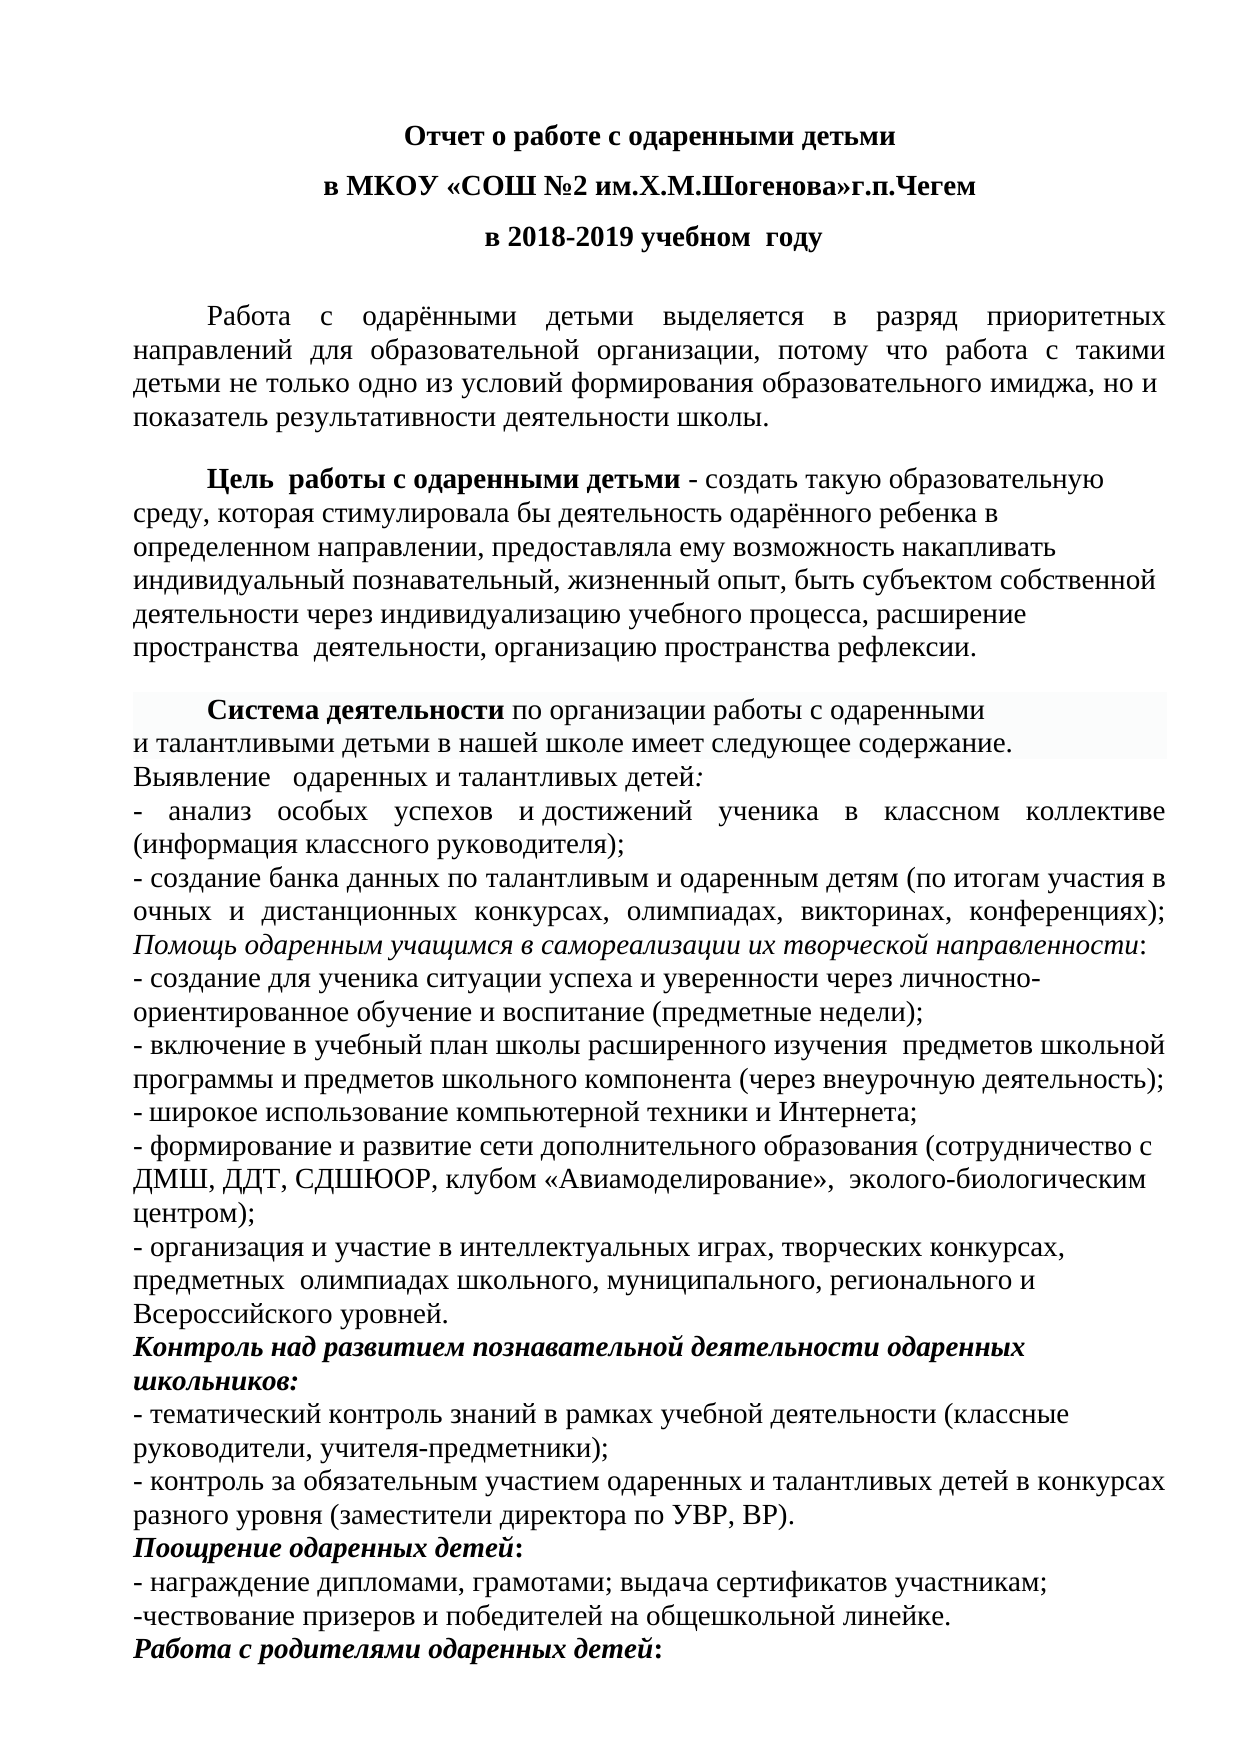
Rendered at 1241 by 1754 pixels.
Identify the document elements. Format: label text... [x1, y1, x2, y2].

text Выявление одаренных и талантливых детей: [133, 759, 1167, 793]
text -чествование призеров и победителей на общешкольной линейке. [133, 1598, 1167, 1631]
text Система деятельности по организации работы с одаренными и талантливыми детьми в нашей школе имеет следующее содержание. [133, 692, 1167, 759]
text - тематический контроль знаний в рамках учебной деятельности (классные руководители, учителя-предметники); - контроль за обязательным участием одаренных и талантливых детей в конкурсах разного уровня (заместители директора по УВР, ВР). [133, 1396, 1167, 1531]
text в МКОУ «СОШ №2 им.Х.М.Шогенова»г.п.Чегем [133, 168, 1167, 202]
text в 2018-2019 учебном году [133, 219, 1167, 252]
text Контроль над развитием познавательной деятельности одаренных школьников: [133, 1329, 1167, 1396]
text - анализ особых успехов и достижений ученика в классном коллективе (информация классного руководителя); [133, 793, 1167, 860]
text - широкое использование компьютерной техники и Интернета; - формирование и развитие сети дополнительного образования (сотрудничество с ДМШ, ДДТ, СДШЮОР, клубом «Авиамоделирование», эколого-биологическим центром); - организация и участие в интеллектуальных играх, творческих конкурсах, предметных олимпиадах школьного, муниципального, регионального и Всероссийского уровней. [133, 1094, 1167, 1329]
text - создание для ученика ситуации успеха и уверенности через личностно-ориентированное обучение и воспитание (предметные недели); - включение в учебный план школы расширенного изучения предметов школьной программы и предметов школьного компонента (через внеурочную деятельность); [133, 960, 1167, 1094]
text Поощрение одаренных детей: [133, 1531, 1167, 1564]
text - награждение дипломами, грамотами; выдача сертификатов участникам; [133, 1564, 1167, 1598]
text - создание банка данных по талантливым и одаренным детям (по итогам участия в очных и дистанционных конкурсах, олимпиадах, викторинах, конференциях); Помощь одаренным учащимся в самореализации их творческой направленности: [133, 860, 1167, 960]
text Работа с родителями одаренных детей: [133, 1631, 1167, 1665]
text Отчет о работе с одаренными детьми [133, 118, 1167, 152]
text Работа с одарёнными детьми выделяется в разряд приоритетных направлений для образовательной организации, потому что работа с такими детьми не только одно из условий формирования образовательного имиджа, но и показатель результативности деятельности школы. [133, 298, 1167, 432]
text Цель работы с одаренными детьми - создать такую образовательную среду, которая стимулировала бы деятельность одарённого ребенка в определенном направлении, предоставляла ему возможность накапливать индивидуальный познавательный, жизненный опыт, быть субъектом собственной деятельности через индивидуализацию учебного процесса, расширение пространства деятельности, организацию пространства рефлексии. [133, 462, 1167, 663]
